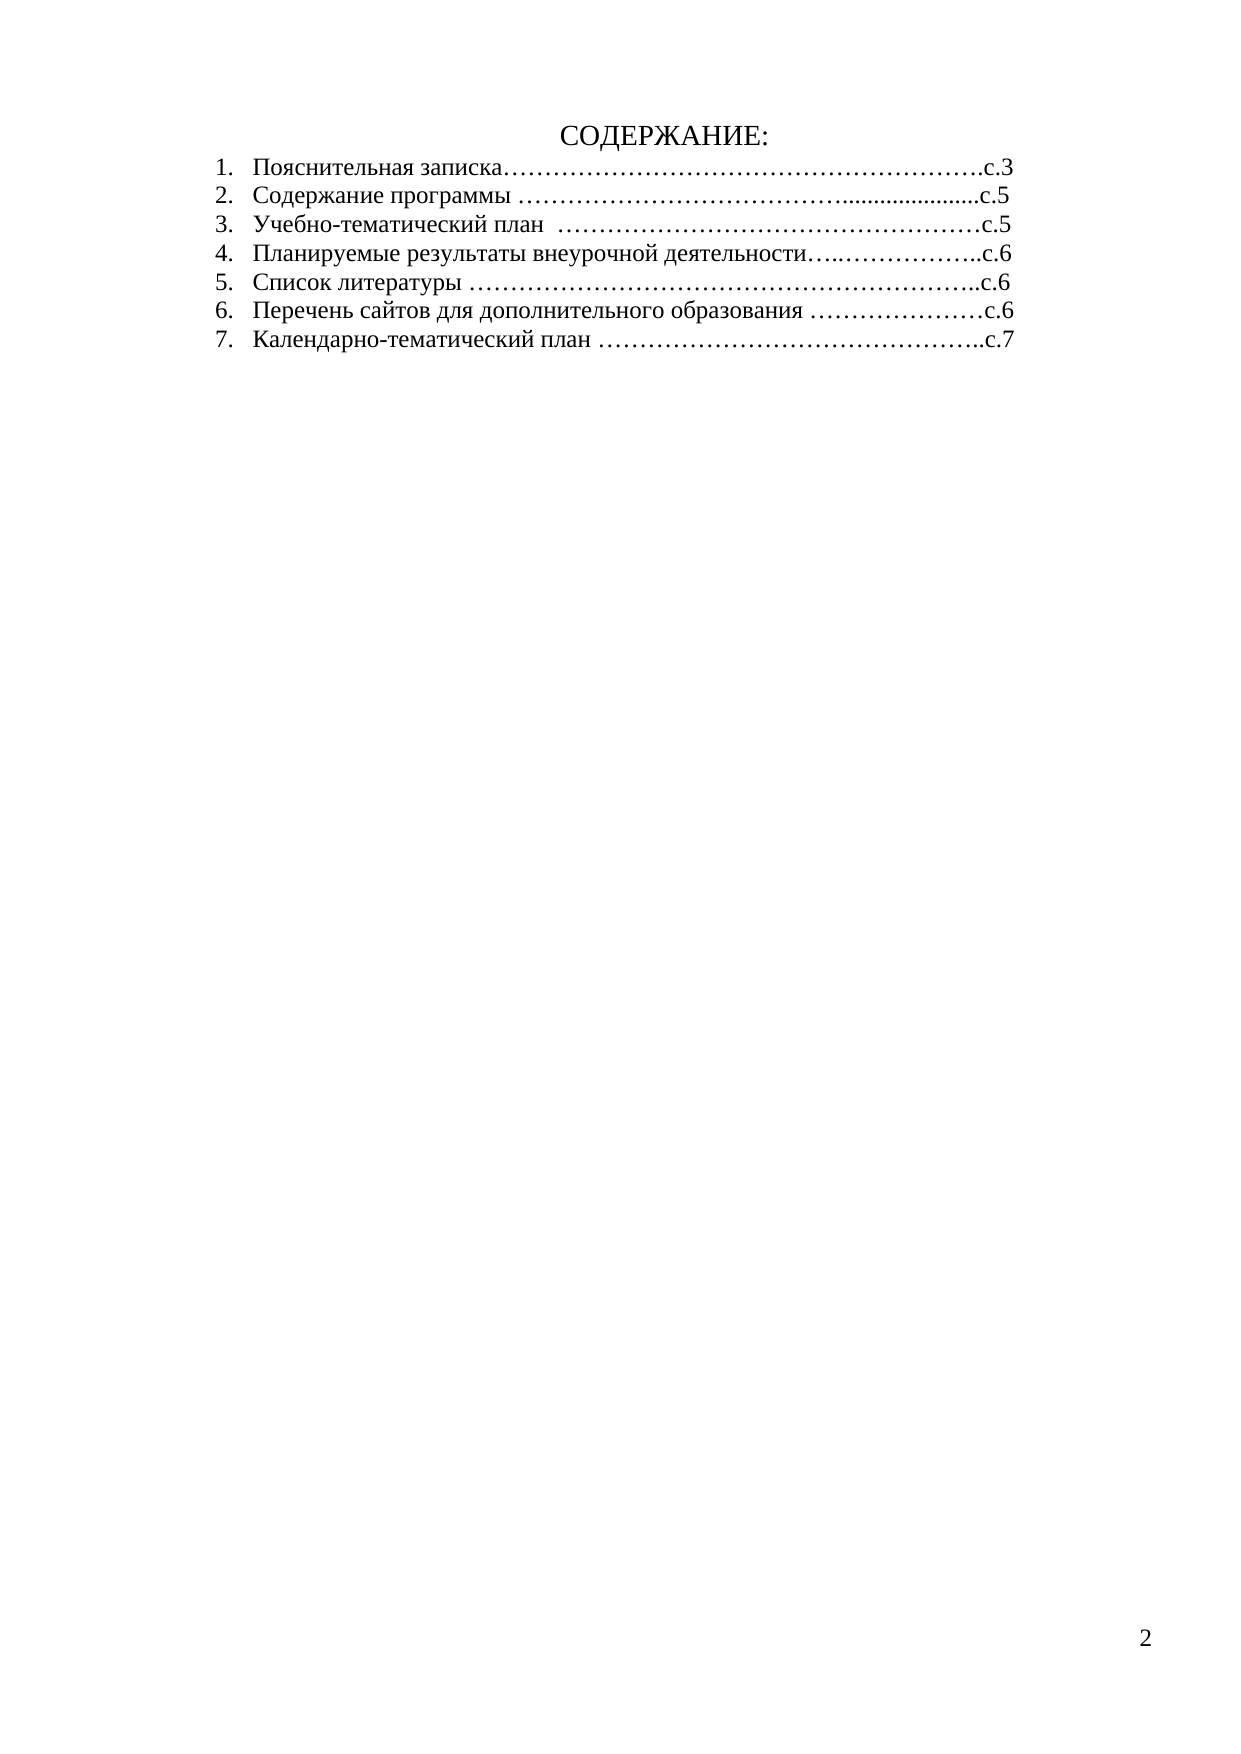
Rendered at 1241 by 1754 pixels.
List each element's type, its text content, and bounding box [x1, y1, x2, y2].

list Планируемые результаты внеурочной деятельности…..……………..с.6 [215, 238, 1152, 267]
list Перечень сайтов для дополнительного образования …………………с.6 [215, 295, 1152, 324]
list Календарно-тематический план ………………………………………..с.7 [215, 324, 1152, 353]
list Список литературы ……………………………………………………..с.6 [215, 267, 1152, 295]
list Учебно-тематический план ……………………………………………с.5 [215, 209, 1152, 238]
list Содержание программы …………………………………......................с.5 [215, 180, 1152, 209]
list Пояснительная записка………………………………………………….с.3 [215, 152, 1152, 180]
text СОДЕРЖАНИЕ: [177, 118, 1152, 152]
